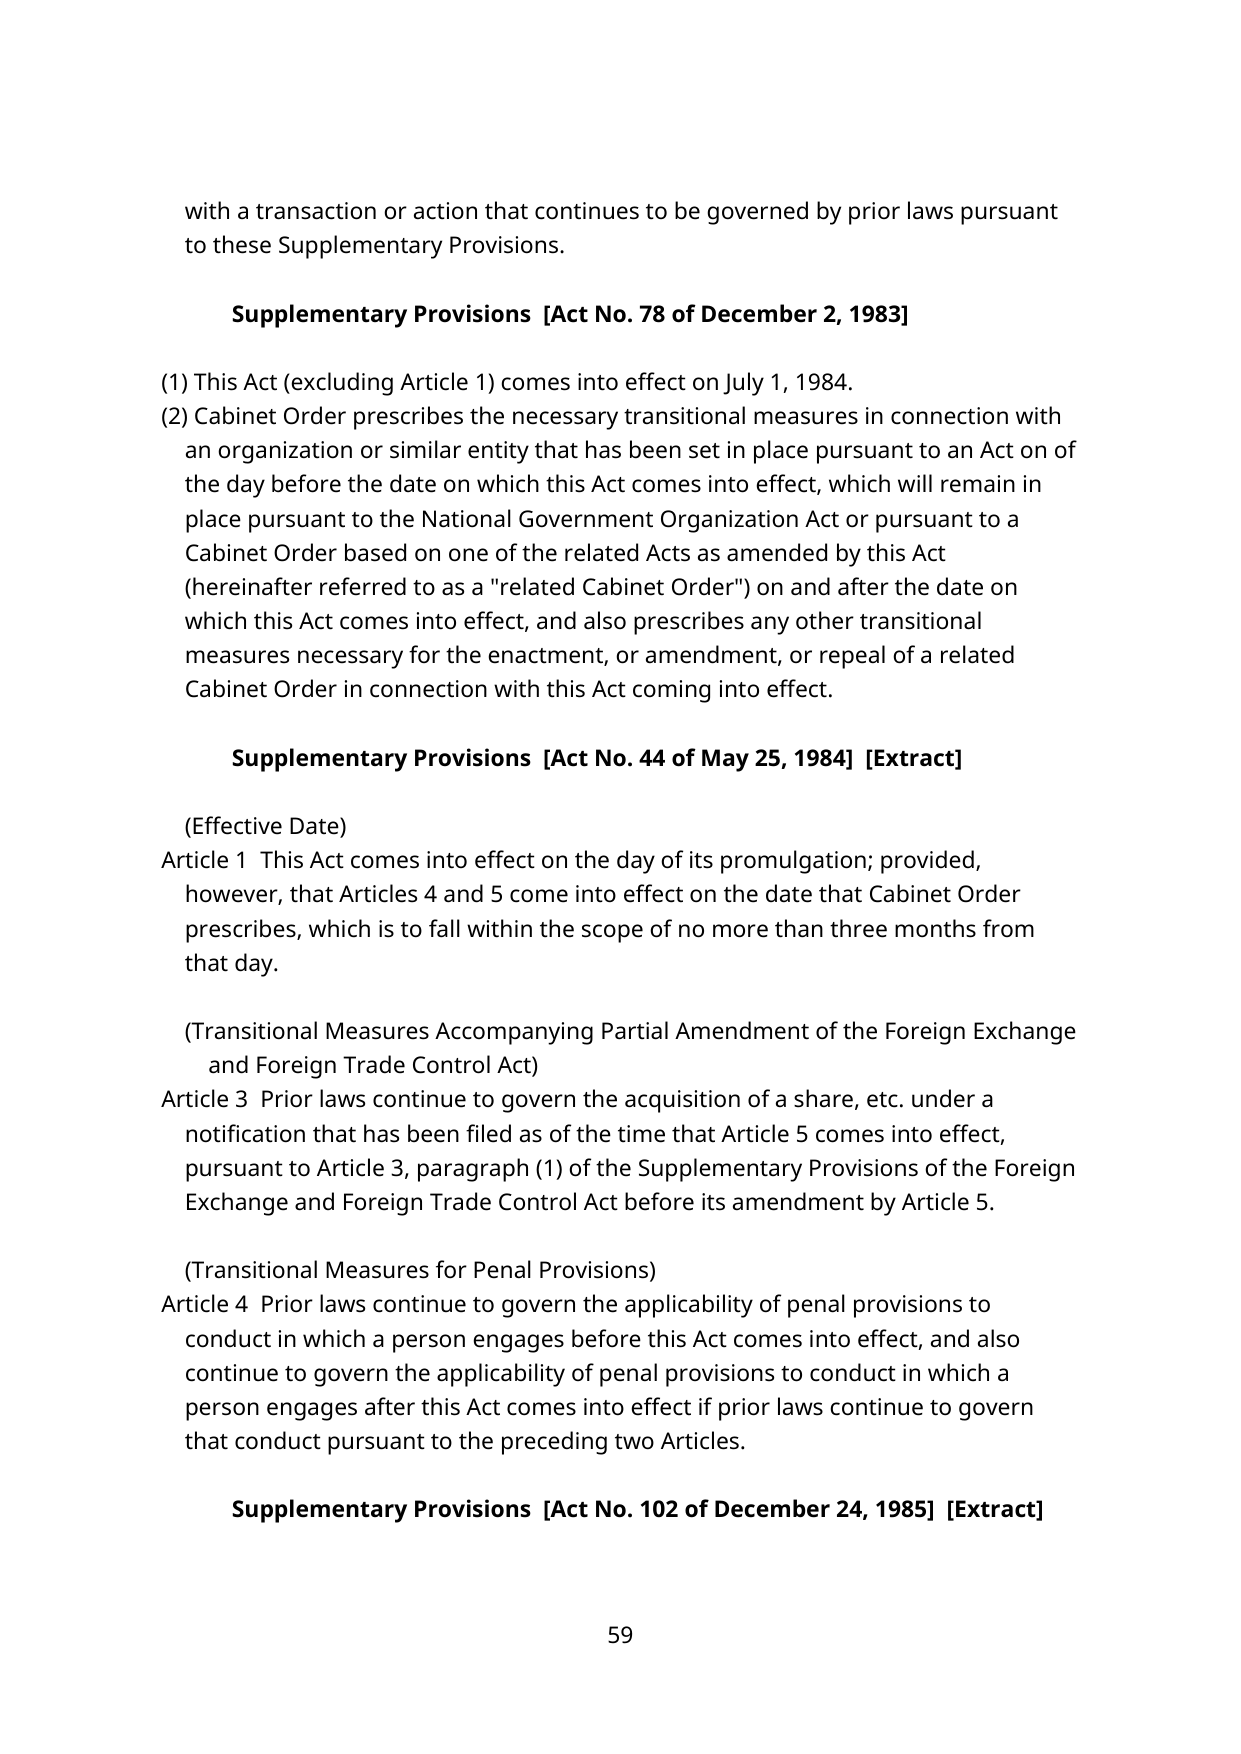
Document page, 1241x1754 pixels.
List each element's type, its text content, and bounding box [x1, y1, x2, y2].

text (Effective Date) [184, 809, 1079, 843]
text (1) This Act (excluding Article 1) comes into effect on July 1, 1984. [161, 364, 1079, 399]
text Supplementary Provisions [Act No. 102 of December 24, 1985] [Extract] [230, 1492, 1079, 1526]
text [161, 194, 1079, 262]
text (Transitional Measures Accompanying Partial Amendment of the Foreign Exchange and Foreign Trade Control Act) [184, 1014, 1079, 1082]
text Article 4 Prior laws continue to govern the applicability of penal provisions to conduct in which a person engages before this Act comes into effect, and also continue to govern the applicability of penal provisions to conduct in which a person engages after this Act comes into effect if prior laws continue to govern that conduct pursuant to the preceding two Articles. [161, 1287, 1079, 1458]
text (Transitional Measures for Penal Provisions) [184, 1253, 1079, 1287]
text Supplementary Provisions [Act No. 78 of December 2, 1983] [230, 296, 1079, 330]
text (2) Cabinet Order prescribes the necessary transitional measures in connection with an organization or similar entity that has been set in place pursuant to an Act on of the day before the date on which this Act comes into effect, which will remain in place pursuant to the National Government Organization Act or pursuant to a Cabinet Order based on one of the related Acts as amended by this Act (hereinafter referred to as a "related Cabinet Order") on and after the date on which this Act comes into effect, and also prescribes any other transitional measures necessary for the enactment, or amendment, or repeal of a related Cabinet Order in connection with this Act coming into effect. [161, 399, 1079, 706]
text Article 3 Prior laws continue to govern the acquisition of a share, etc. under a notification that has been filed as of the time that Article 5 comes into effect, pursuant to Article 3, paragraph (1) of the Supplementary Provisions of the Foreign Exchange and Foreign Trade Control Act before its amendment by Article 5. [161, 1082, 1079, 1219]
text Supplementary Provisions [Act No. 44 of May 25, 1984] [Extract] [230, 740, 1079, 774]
text Article 1 This Act comes into effect on the day of its promulgation; provided, however, that Articles 4 and 5 come into effect on the date that Cabinet Order prescribes, which is to fall within the scope of no more than three months from that day. [161, 843, 1079, 979]
